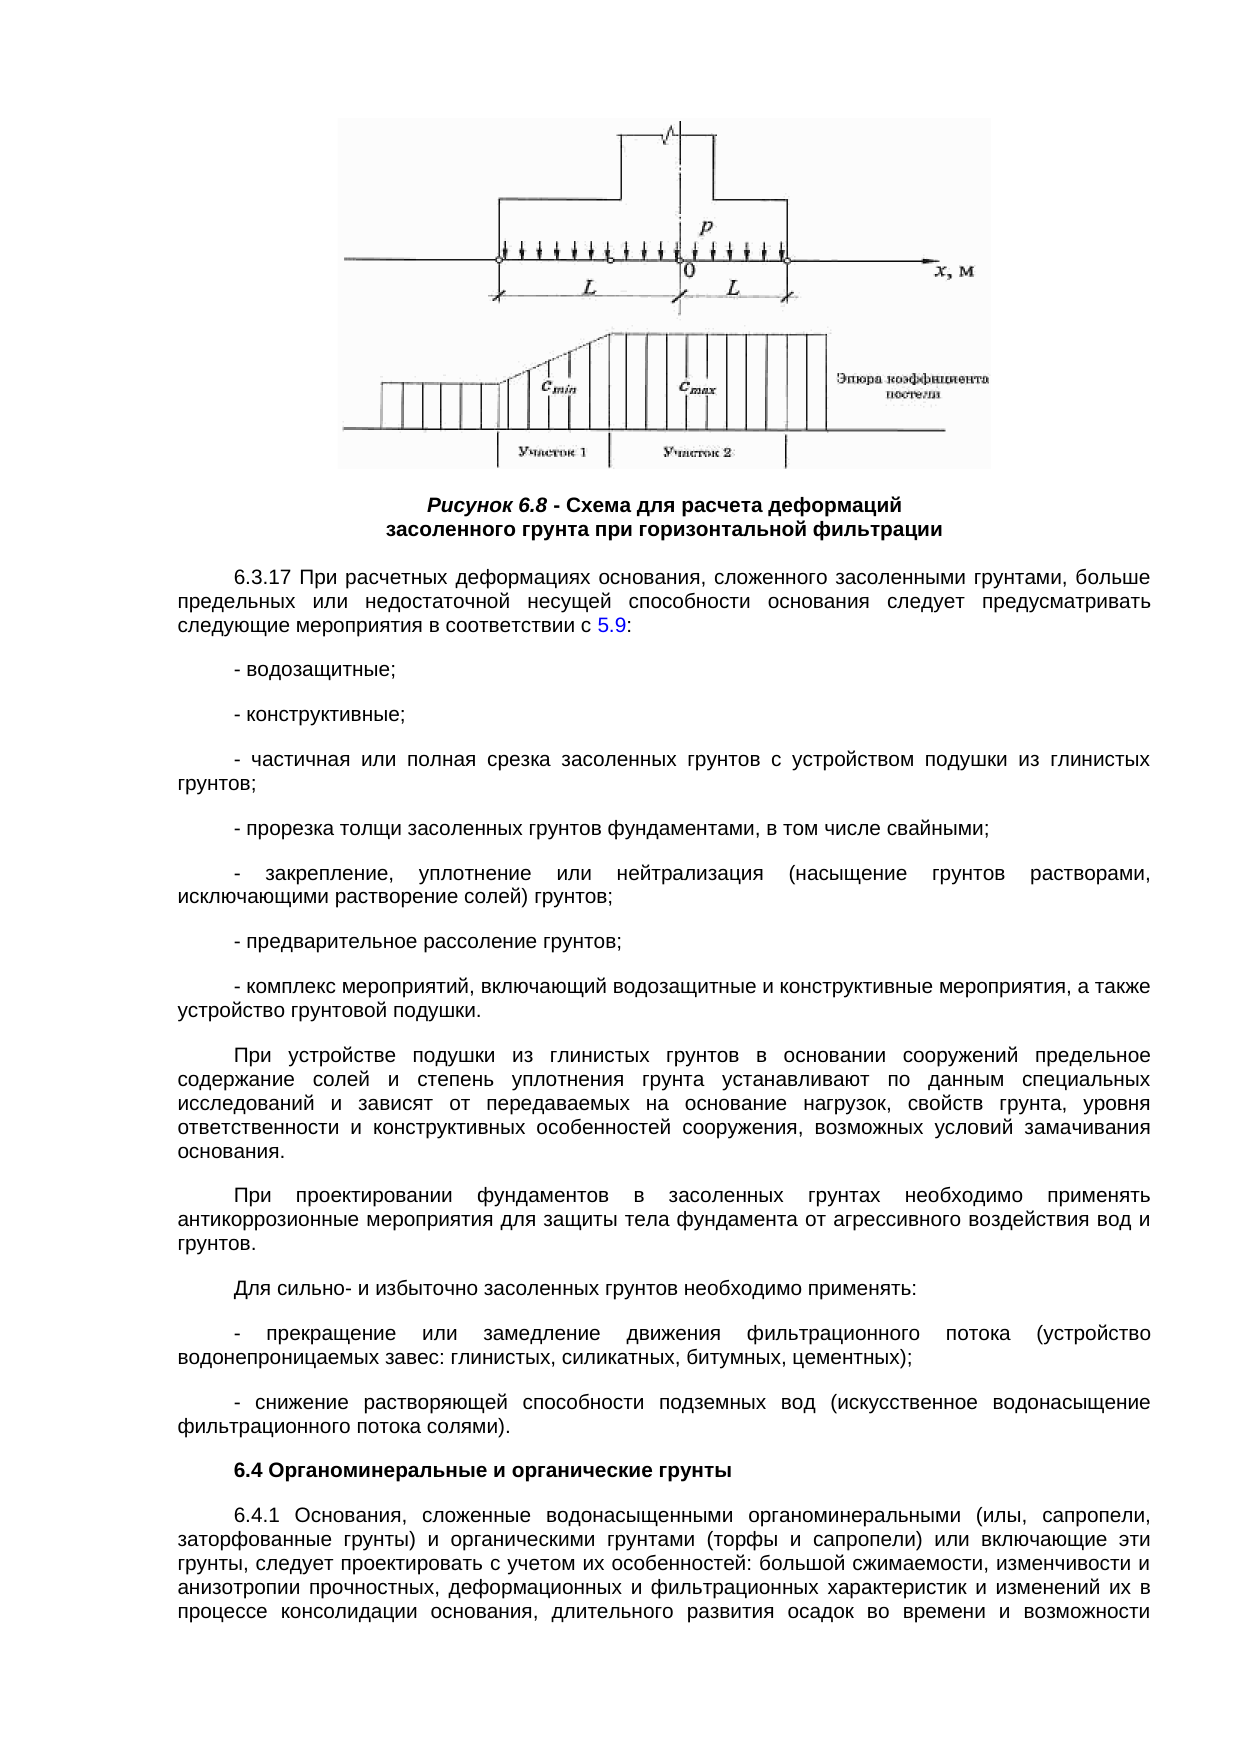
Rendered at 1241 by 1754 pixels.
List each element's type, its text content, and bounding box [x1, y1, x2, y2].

text - снижение растворяющей способности подземных вод (искусственное водонасыщение фильтрационного потока солями). [177, 1389, 1152, 1437]
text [177, 1503, 1152, 1623]
text - прорезка толщи засоленных грунтов фундаментами, в том числе свайными; [177, 816, 1152, 839]
text засоленного грунта при горизонтальной фильтрации [177, 517, 1152, 541]
text - комплекс мероприятий, включающий водозащитные и конструктивные мероприятия, а также устройство грунтовой подушки. [177, 974, 1152, 1022]
title 6.4 Органоминеральные и органические грунты [177, 1458, 1152, 1482]
text Для сильно- и избыточно засоленных грунтов необходимо применять: [177, 1276, 1152, 1300]
picture [337, 118, 992, 469]
text Рисунок 6.8 - Схема для расчета деформаций [177, 493, 1152, 517]
text - прекращение или замедление движения фильтрационного потока (устройство водонепроницаемых завес: глинистых, силикатных, битумных, цементных); [177, 1321, 1152, 1369]
text - водозащитные; [177, 657, 1152, 681]
text При проектировании фундаментов в засоленных грунтах необходимо применять антикоррозионные мероприятия для защиты тела фундамента от агрессивного воздействия вод и грунтов. [177, 1183, 1152, 1255]
text - конструктивные; [177, 702, 1152, 726]
text - частичная или полная срезка засоленных грунтов с устройством подушки из глинистых грунтов; [177, 747, 1152, 795]
text При устройстве подушки из глинистых грунтов в основании сооружений предельное содержание солей и степень уплотнения грунта устанавливают по данным специальных исследований и зависят от передаваемых на основание нагрузок, свойств грунта, уровня ответственности и конструктивных особенностей сооружения, возможных условий замачивания основания. [177, 1043, 1152, 1162]
text - предварительное рассоление грунтов; [177, 929, 1152, 953]
text - закрепление, уплотнение или нейтрализация (насыщение грунтов растворами, исключающими растворение солей) грунтов; [177, 860, 1152, 908]
text 6.3.17 При расчетных деформациях основания, сложенного засоленными грунтами, больше предельных или недостаточной несущей способности основания следует предусматривать следующие мероприятия в соответствии с 5.9: [177, 564, 1152, 636]
